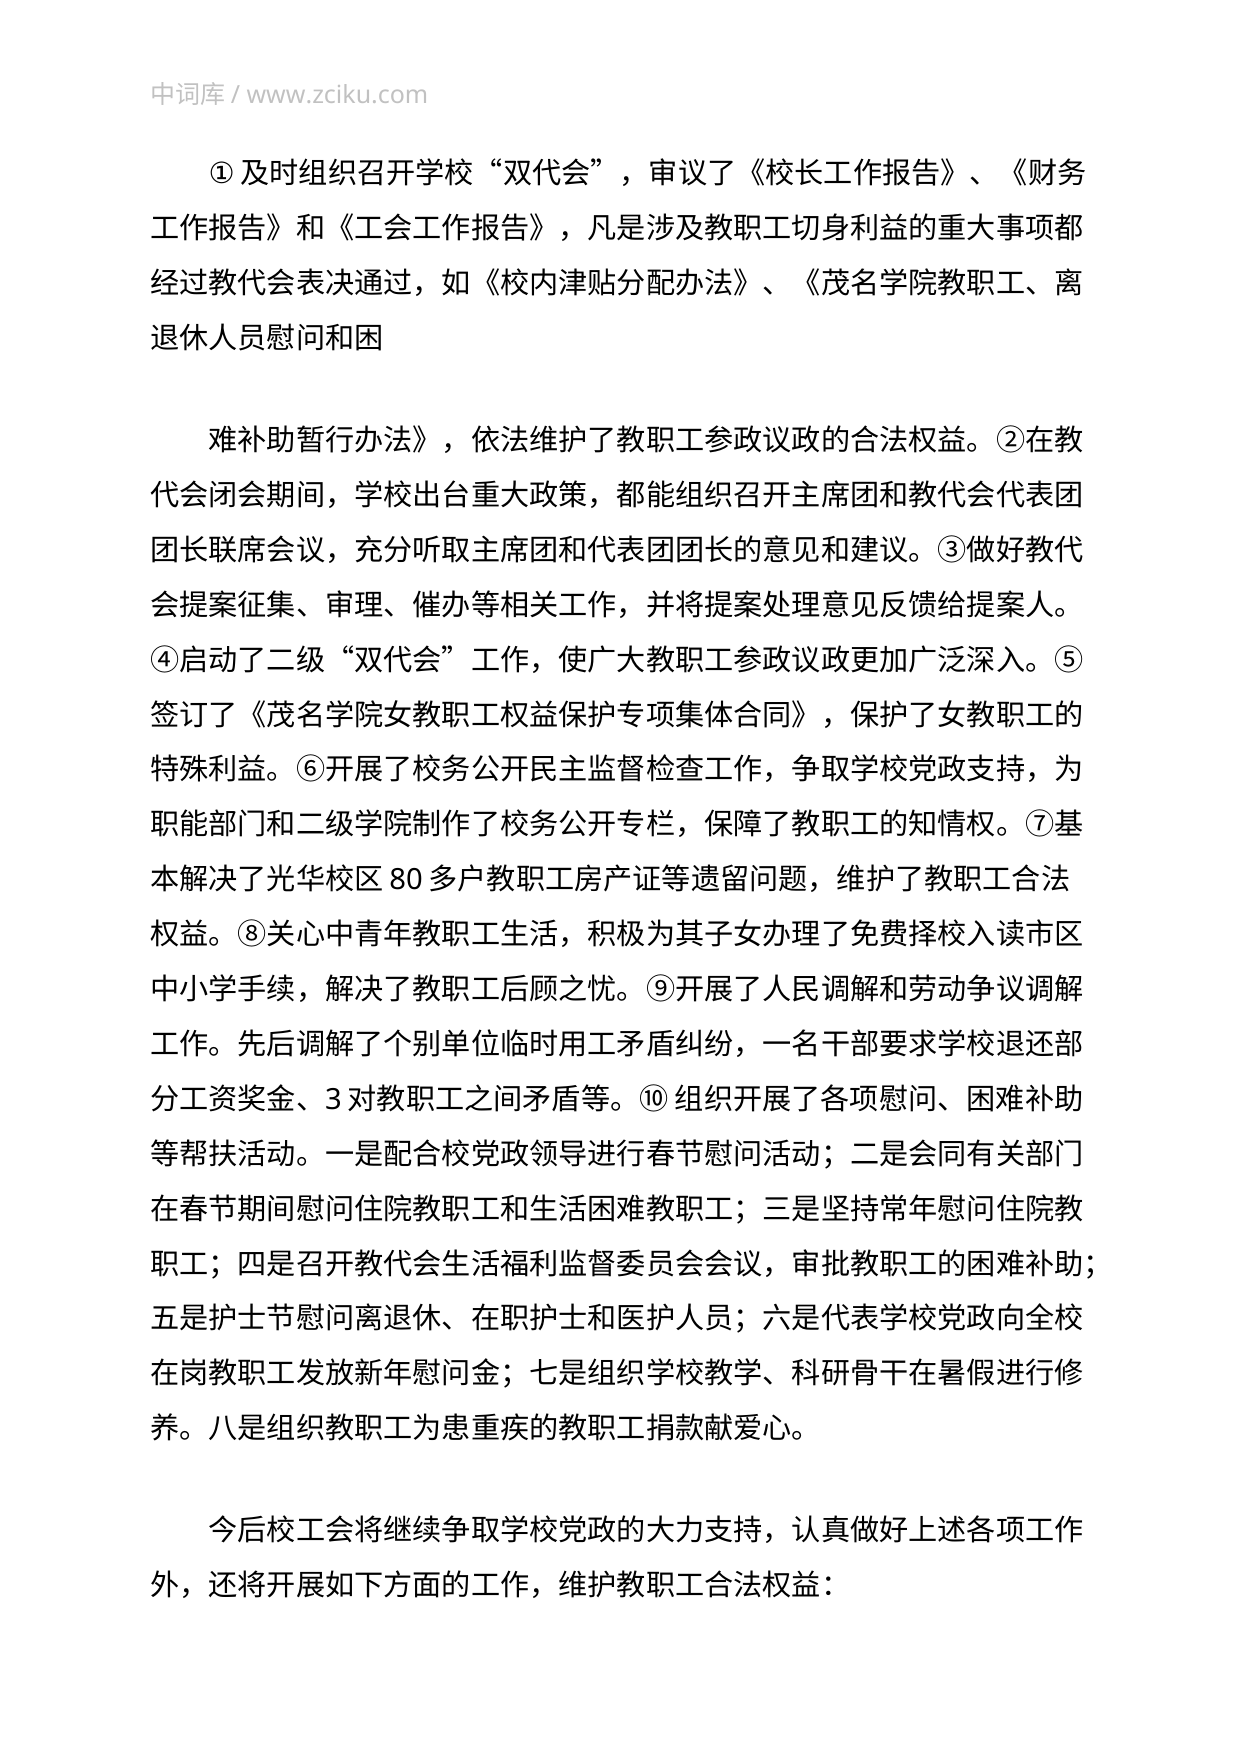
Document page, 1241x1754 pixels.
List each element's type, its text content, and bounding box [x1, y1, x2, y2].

text ①及时组织召开学校“双代会”，审议了《校长工作报告》、《财务工作报告》和《工会工作报告》，凡是涉及教职工切身利益的重大事项都经过教代会表决通过，如《校内津贴分配办法》、《茂名学院教职工、离退休人员慰问和困 [150, 150, 1090, 357]
text 难补助暂行办法》，依法维护了教职工参政议政的合法权益。②在教代会闭会期间，学校出台重大政策，都能组织召开主席团和教代会代表团团长联席会议，充分听取主席团和代表团团长的意见和建议。③做好教代会提案征集、审理、催办等相关工作，并将提案处理意见反馈给提案人。④启动了二级“双代会”工作，使广大教职工参政议政更加广泛深入。⑤签订了《茂名学院女教职工权益保护专项集体合同》，保护了女教职工的特殊利益。⑥开展了校务公开民主监督检查工作，争取学校党政支持，为职能部门和二级学院制作了校务公开专栏，保障了教职工的知情权。⑦基本解决了光华校区80多户教职工房产证等遗留问题，维护了教职工合法权益。⑧关心中青年教职工生活，积极为其子女办理了免费择校入读市区中小学手续，解决了教职工后顾之忧。⑨开展了人民调解和劳动争议调解工作。先后调解了个别单位临时用工矛盾纠纷，一名干部要求学校退还部分工资奖金、3对教职工之间矛盾等。⑩ 组织开展了各项慰问、困难补助等帮扶活动。一是配合校党政领导进行春节慰问活动；二是会同有关部门在春节期间慰问住院教职工和生活困难教职工；三是坚持常年慰问住院教职工；四是召开教代会生活福利监督委员会会议，审批教职工的困难补助；五是护士节慰问离退休、在职护士和医护人员；六是代表学校党政向全校在岗教职工发放新年慰问金；七是组织学校教学、科研骨干在暑假进行修养。八是组织教职工为患重疾的教职工捐款献爱心。 [150, 417, 1090, 1447]
text 今后校工会将继续争取学校党政的大力支持，认真做好上述各项工作外，还将开展如下方面的工作，维护教职工合法权益： [150, 1507, 1090, 1604]
